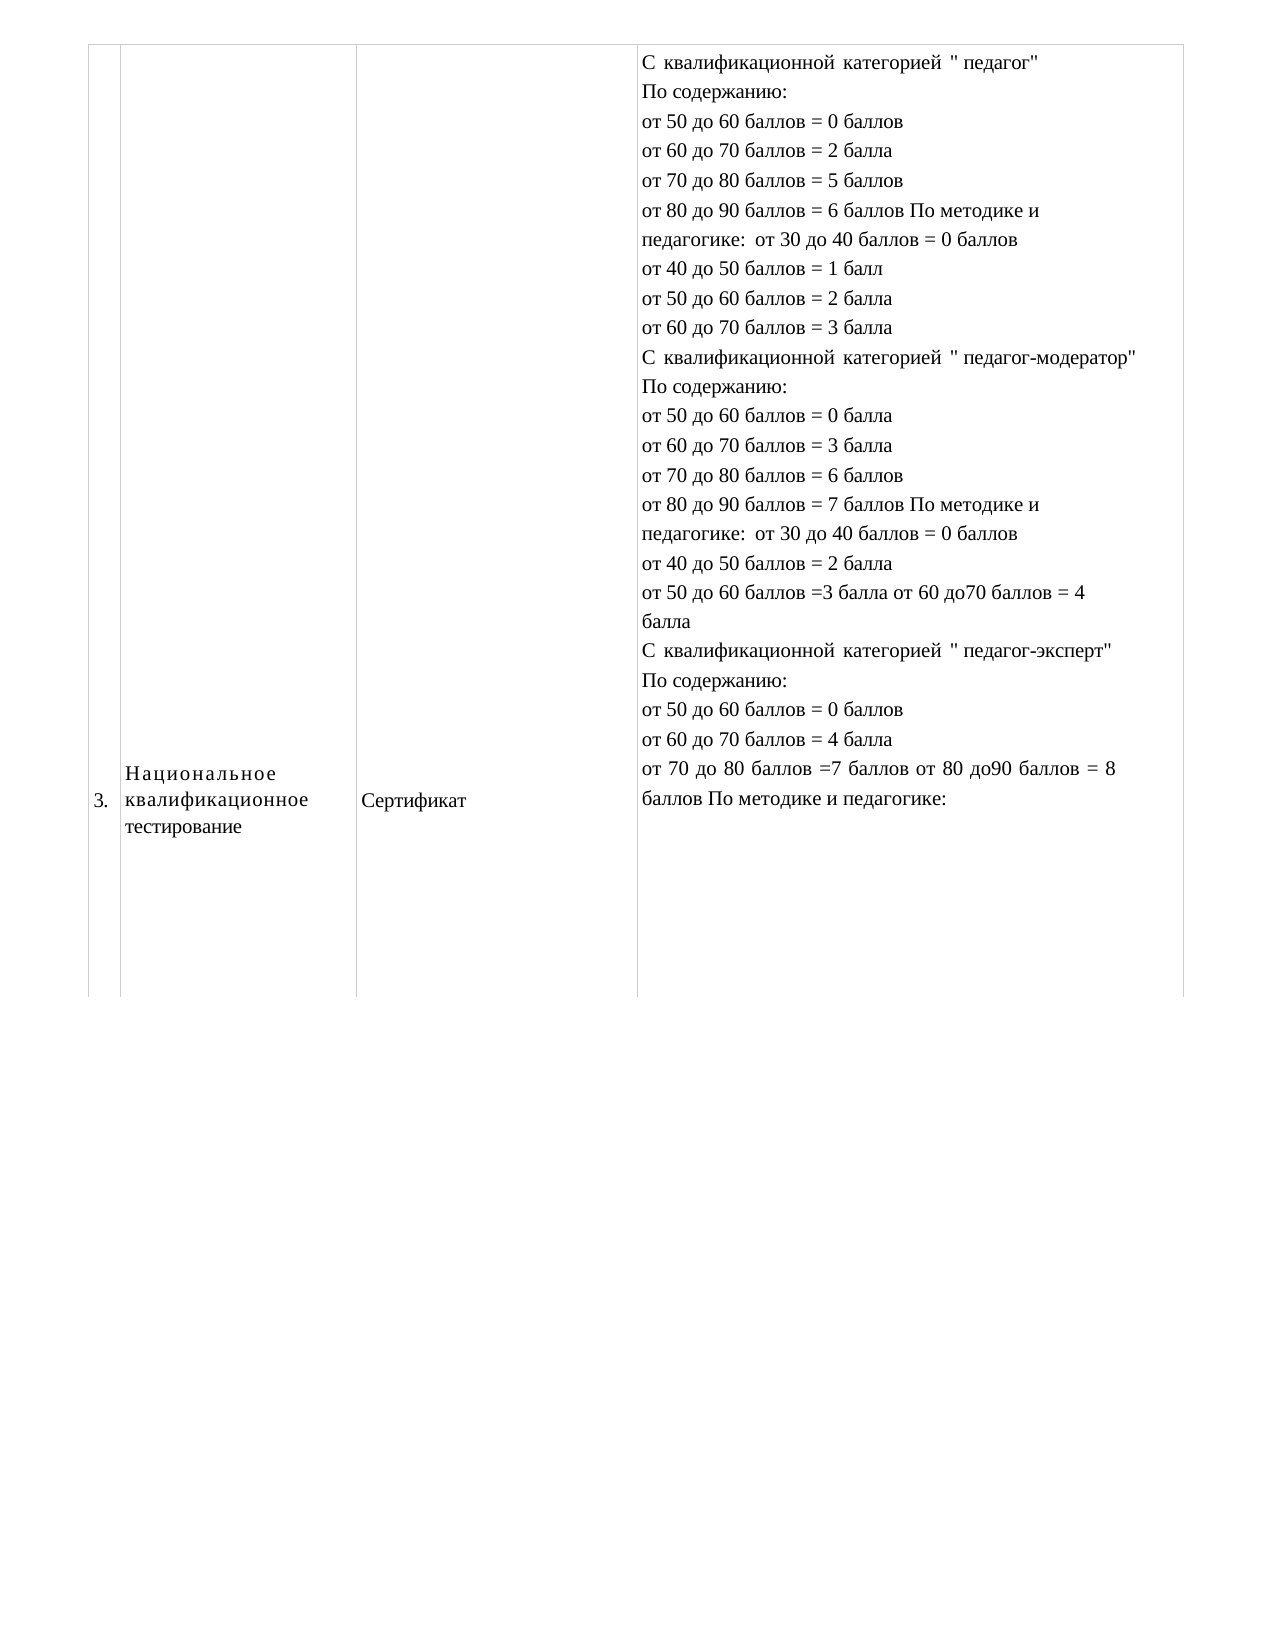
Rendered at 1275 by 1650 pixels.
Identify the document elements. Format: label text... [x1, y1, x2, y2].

table_cell Сертификат [357, 45, 637, 997]
table_cell С квалификационной категорией " педагог" По содержанию: от 50 до 60 баллов = 0 баллов от 60 до 70 баллов = 2 балла от 70 до 80 баллов = 5 баллов от 80 до 90 баллов = 6 баллов По методике и педагогике: от 30 до 40 баллов = 0 баллов от 40 до 50 баллов = 1 балл от 50 до 60 баллов = 2 балла от 60 до 70 баллов = 3 балла С квалификационной категорией " педагог-модератор" По содержанию: от 50 до 60 баллов = 0 балла от 60 до 70 баллов = 3 балла от 70 до 80 баллов = 6 баллов от 80 до 90 баллов = 7 баллов По методике и педагогике: от 30 до 40 баллов = 0 баллов от 40 до 50 баллов = 2 балла от 50 до 60 баллов =3 балла от 60 до70 баллов = 4 балла С квалификационной категорией " педагог-эксперт" По содержанию: от 50 до 60 баллов = 0 баллов от 60 до 70 баллов = 4 балла от 70 до 80 баллов =7 баллов от 80 до90 баллов = 8 баллов По методике и педагогике: [638, 45, 1183, 997]
table_cell 3. [89, 45, 120, 997]
table_cell Национальное квалификационное тестирование [121, 45, 356, 997]
